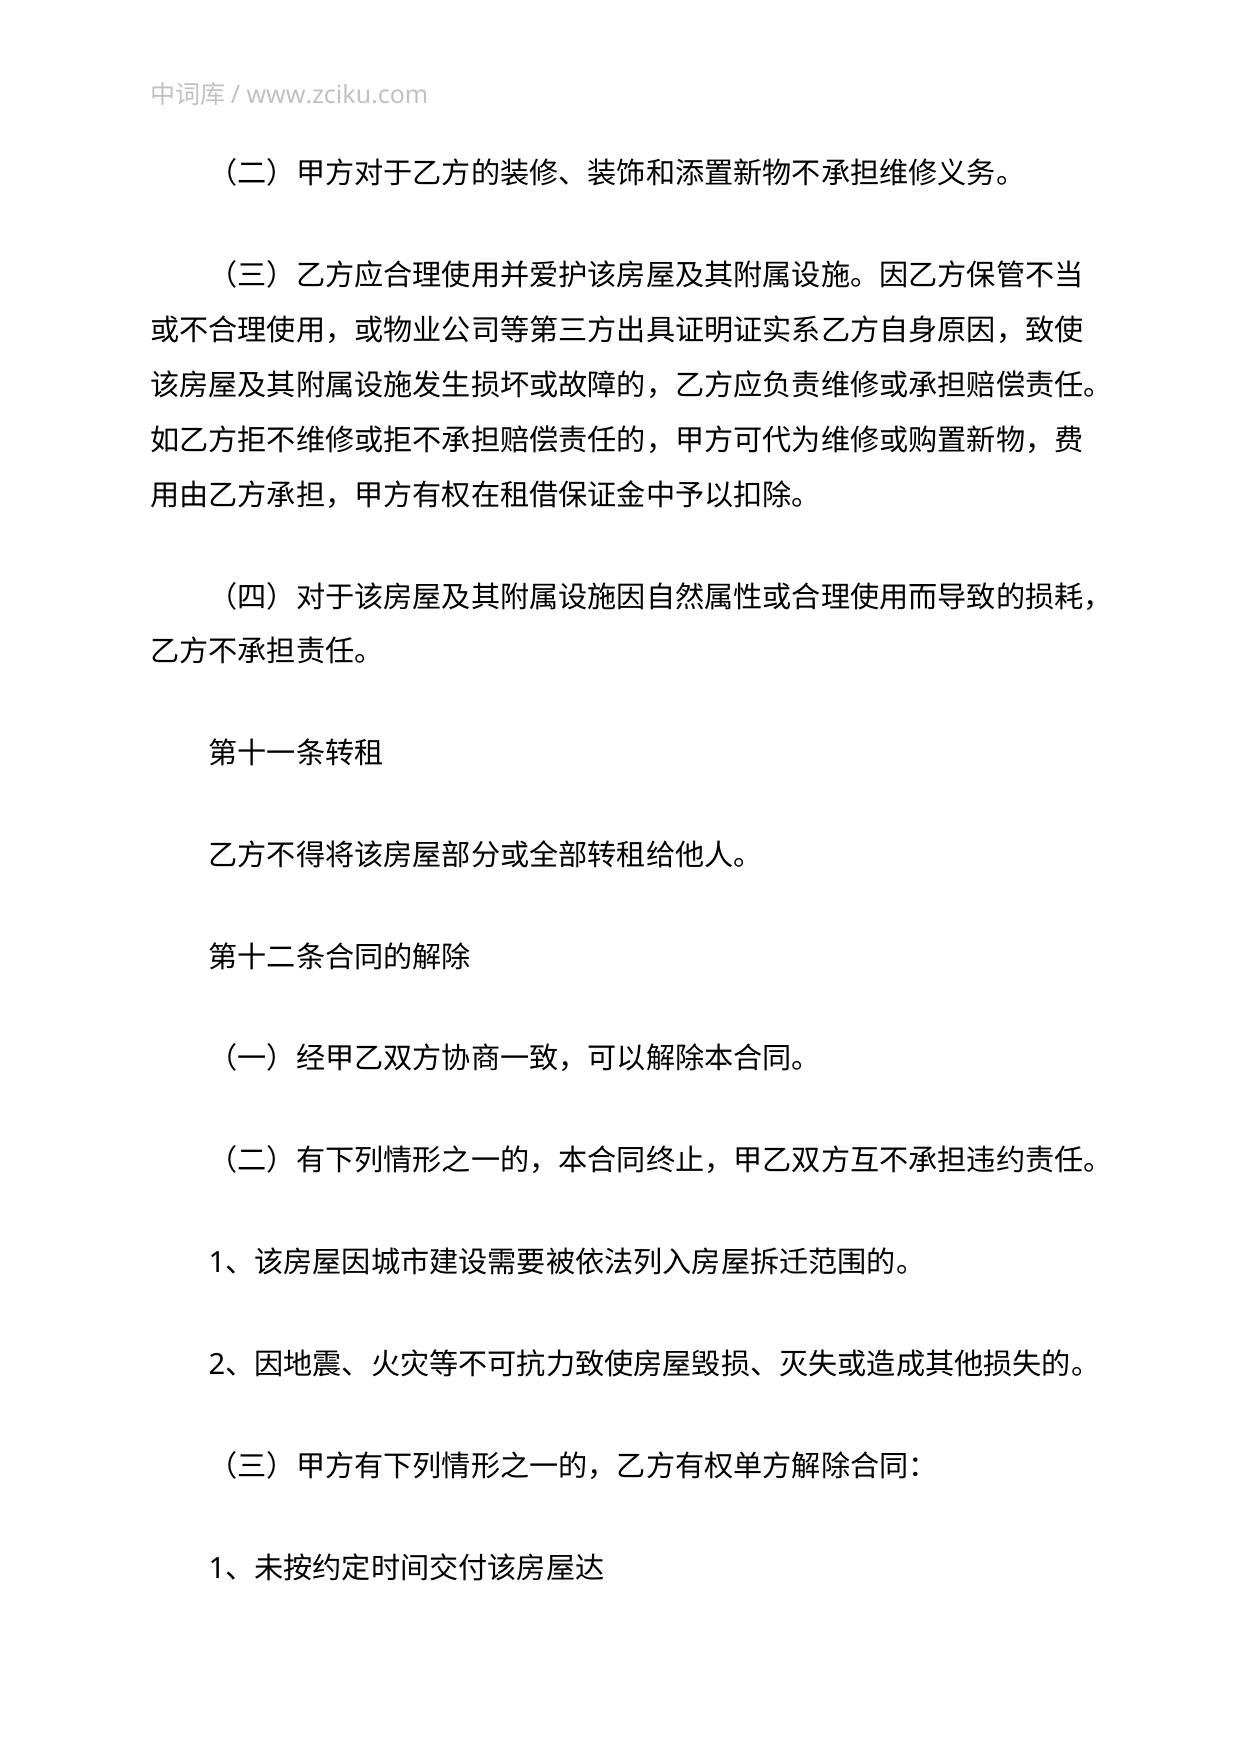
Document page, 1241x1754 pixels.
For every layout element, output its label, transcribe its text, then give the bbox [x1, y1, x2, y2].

text 2、因地震、火灾等不可抗力致使房屋毁损、灭失或造成其他损失的。 [150, 1341, 1090, 1383]
text 第十二条合同的解除 [150, 933, 1090, 976]
text 1、未按约定时间交付该房屋达 [150, 1544, 1090, 1587]
text （二）甲方对于乙方的装修、装饰和添置新物不承担维修义务。 [150, 150, 1090, 192]
text 乙方不得将该房屋部分或全部转租给他人。 [150, 832, 1090, 874]
text 第十一条转租 [150, 730, 1090, 772]
text （一）经甲乙双方协商一致，可以解除本合同。 [150, 1035, 1090, 1077]
text （二）有下列情形之一的，本合同终止，甲乙双方互不承担违约责任。 [150, 1137, 1090, 1179]
text （三）甲方有下列情形之一的，乙方有权单方解除合同： [150, 1443, 1090, 1485]
text （四）对于该房屋及其附属设施因自然属性或合理使用而导致的损耗，乙方不承担责任。 [150, 573, 1090, 670]
text 1、该房屋因城市建设需要被依法列入房屋拆迁范围的。 [150, 1239, 1090, 1281]
text （三）乙方应合理使用并爱护该房屋及其附属设施。因乙方保管不当或不合理使用，或物业公司等第三方出具证明证实系乙方自身原因，致使该房屋及其附属设施发生损坏或故障的，乙方应负责维修或承担赔偿责任。如乙方拒不维修或拒不承担赔偿责任的，甲方可代为维修或购置新物，费用由乙方承担，甲方有权在租借保证金中予以扣除。 [150, 252, 1090, 514]
